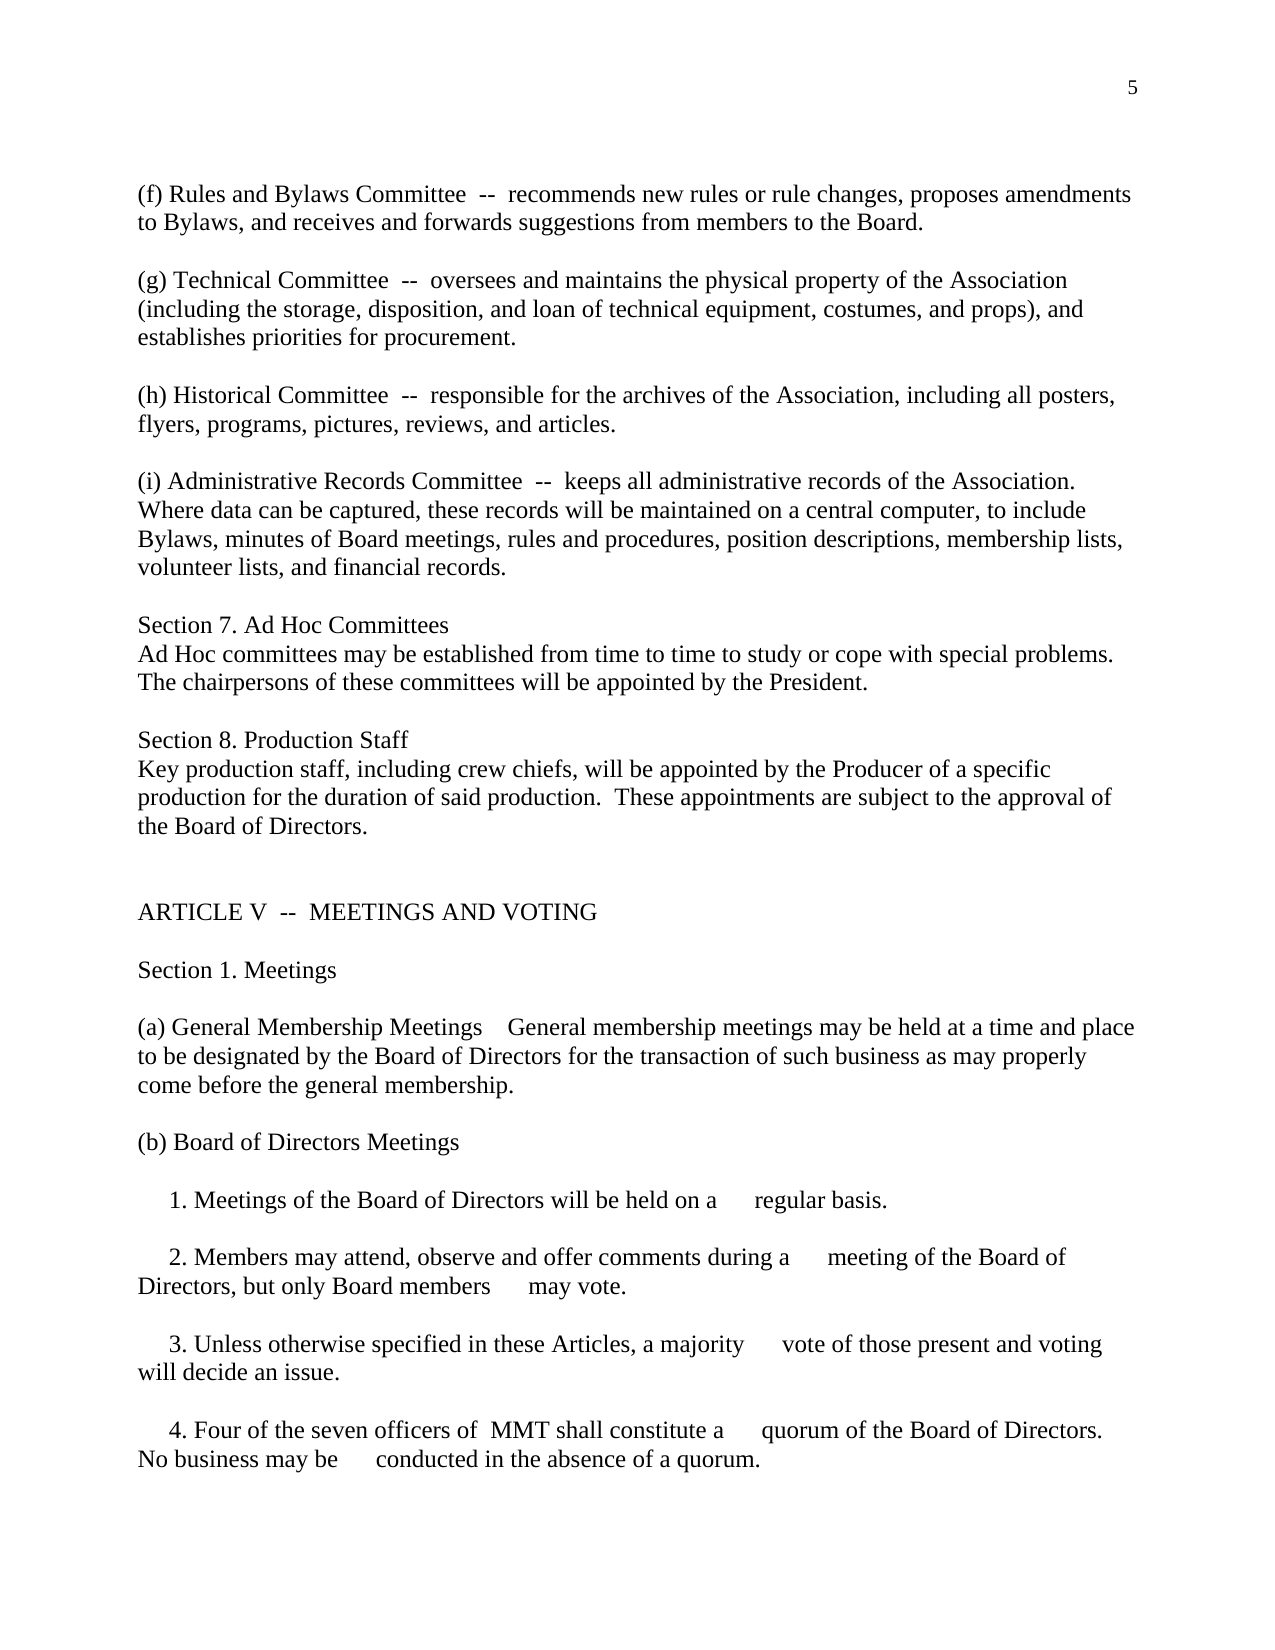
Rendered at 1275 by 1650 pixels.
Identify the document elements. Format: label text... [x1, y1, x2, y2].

text 2. Members may attend, observe and offer comments during a meeting of the Board of Directors, but only Board members may vote. [137, 1242, 1137, 1300]
text (i) Administrative Records Committee -- keeps all administrative records of the Association. Where data can be captured, these records will be maintained on a central computer, to include Bylaws, minutes of Board meetings, rules and procedures, position descriptions, membership lists, volunteer lists, and financial records. [137, 466, 1137, 581]
text 3. Unless otherwise specified in these Articles, a majority vote of those present and voting will decide an issue. [137, 1329, 1137, 1386]
text Ad Hoc committees may be established from time to time to study or cope with special problems. The chairpersons of these committees will be appointed by the President. [137, 639, 1137, 696]
text 1. Meetings of the Board of Directors will be held on a regular basis. [137, 1185, 1137, 1214]
text 4. Four of the seven officers of MMT shall constitute a quorum of the Board of Directors. No business may be conducted in the absence of a quorum. [137, 1415, 1137, 1472]
text (f) Rules and Bylaws Committee -- recommends new rules or rule changes, proposes amendments to Bylaws, and receives and forwards suggestions from members to the Board. [137, 179, 1137, 236]
text (a) General Membership Meetings General membership meetings may be held at a time and place to be designated by the Board of Directors for the transaction of such business as may properly come before the general membership. [137, 1012, 1137, 1099]
text (h) Historical Committee -- responsible for the archives of the Association, including all posters, flyers, programs, pictures, reviews, and articles. [137, 380, 1137, 437]
text Section 8. Production Staff [137, 725, 1137, 754]
text Section 1. Meetings [137, 955, 1137, 984]
text (b) Board of Directors Meetings [137, 1127, 1137, 1156]
text Key production staff, including crew chiefs, will be appointed by the Producer of a specific production for the duration of said production. These appointments are subject to the approval of the Board of Directors. [137, 754, 1137, 840]
text Section 7. Ad Hoc Committees [137, 610, 1137, 639]
text (g) Technical Committee -- oversees and maintains the physical property of the Association (including the storage, disposition, and loan of technical equipment, costumes, and props), and establishes priorities for procurement. [137, 265, 1137, 351]
text ARTICLE V -- MEETINGS AND VOTING [137, 897, 1137, 926]
